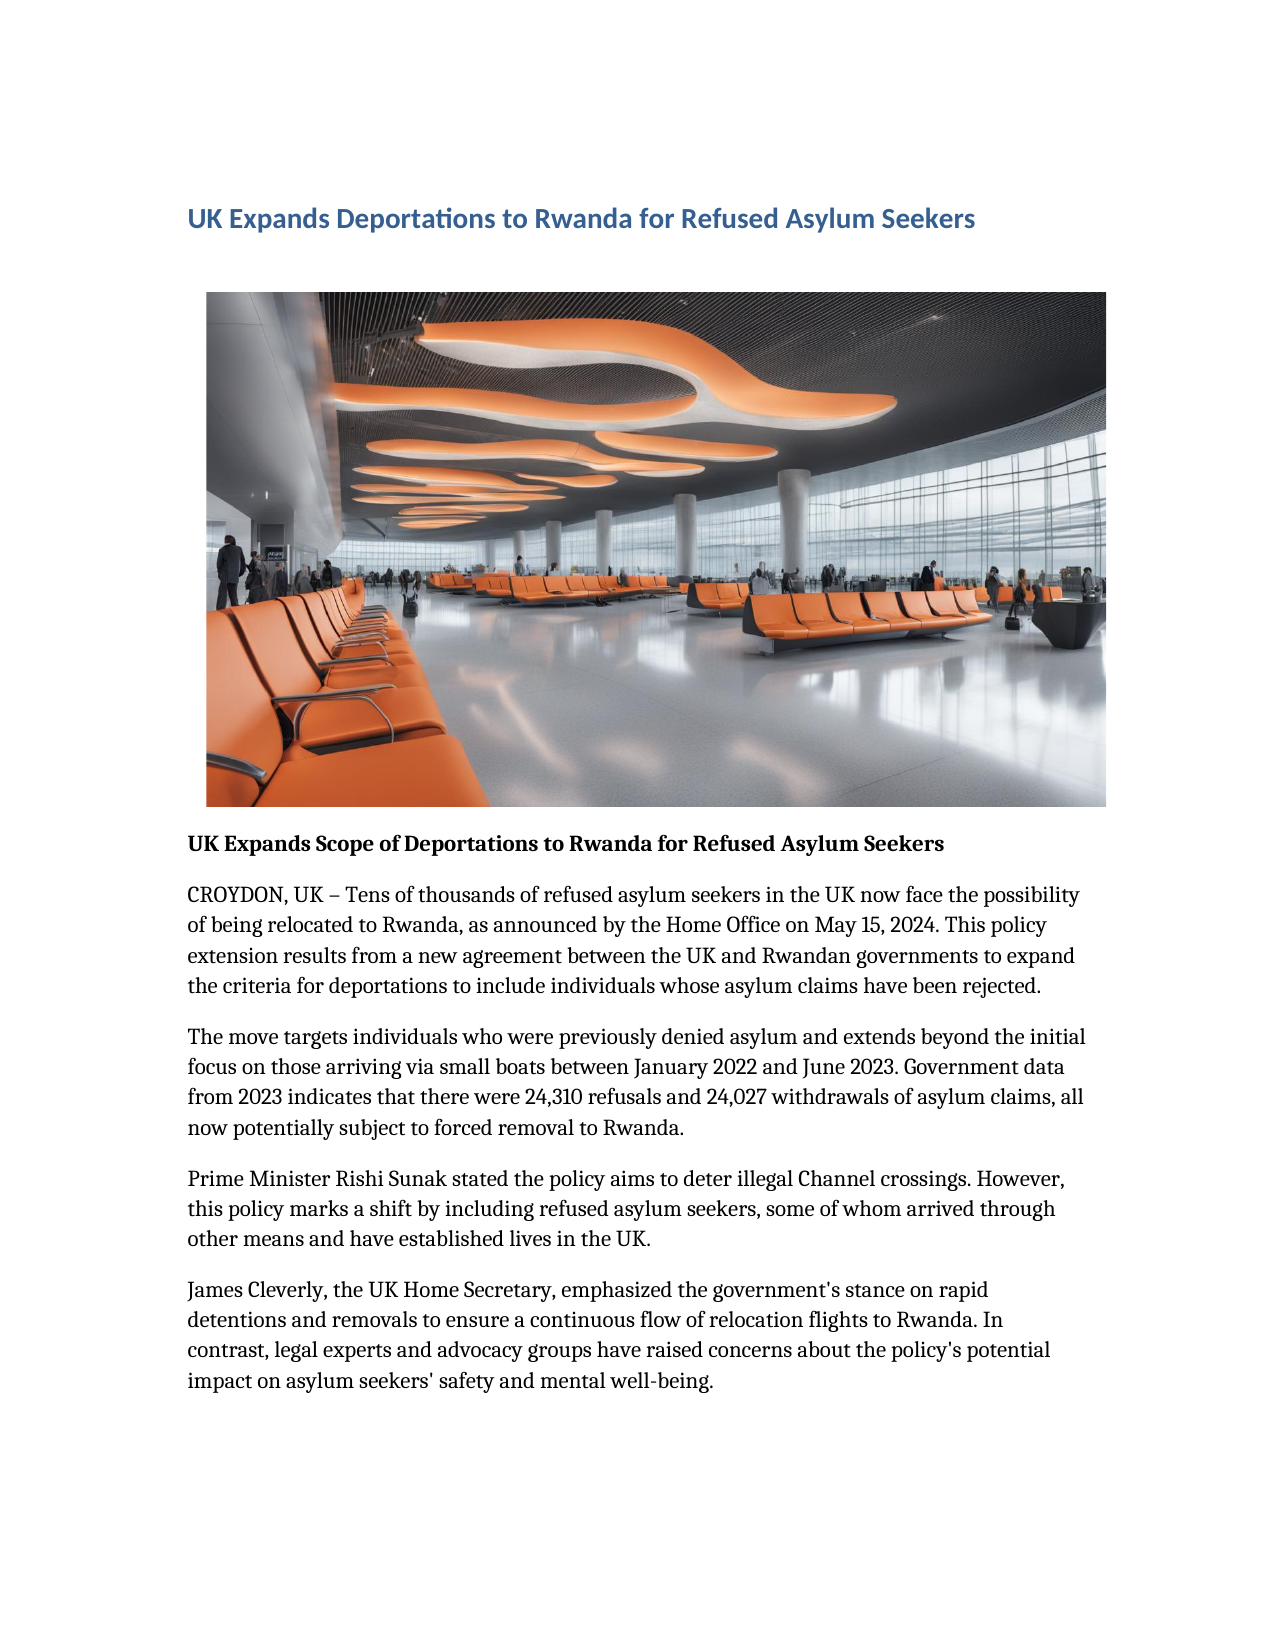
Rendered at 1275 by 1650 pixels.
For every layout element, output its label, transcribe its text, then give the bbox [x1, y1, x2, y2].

text Prime Minister Rishi Sunak stated the policy aims to deter illegal Channel crossings. However, this policy marks a shift by including refused asylum seekers, some of whom arrived through other means and have established lives in the UK. [187, 1165, 1087, 1252]
picture [206, 292, 1107, 807]
text The move targets individuals who were previously denied asylum and extends beyond the initial focus on those arriving via small boats between January 2022 and June 2023. Government data from 2023 indicates that there were 24,310 refusals and 24,027 withdrawals of asylum claims, all now potentially subject to forced removal to Rwanda. [187, 1024, 1087, 1141]
text CROYDON, UK – Tens of thousands of refused asylum seekers in the UK now face the possibility of being relocated to Rwanda, as announced by the Home Office on May 15, 2024. This policy extension results from a new agreement between the UK and Rwandan governments to expand the criteria for deportations to include individuals whose asylum claims have been rejected. [187, 882, 1087, 999]
subtitle UK Expands Deportations to Rwanda for Refused Asylum Seekers [187, 200, 1087, 236]
text James Cleverly, the UK Home Secretary, emphasized the government's stance on rapid detentions and removals to ensure a continuous flow of relocation flights to Rwanda. In contrast, legal experts and advocacy groups have raised concerns about the policy's potential impact on asylum seekers' safety and mental well-being. [187, 1277, 1087, 1394]
text UK Expands Scope of Deportations to Rwanda for Refused Asylum Seekers [187, 831, 1087, 857]
